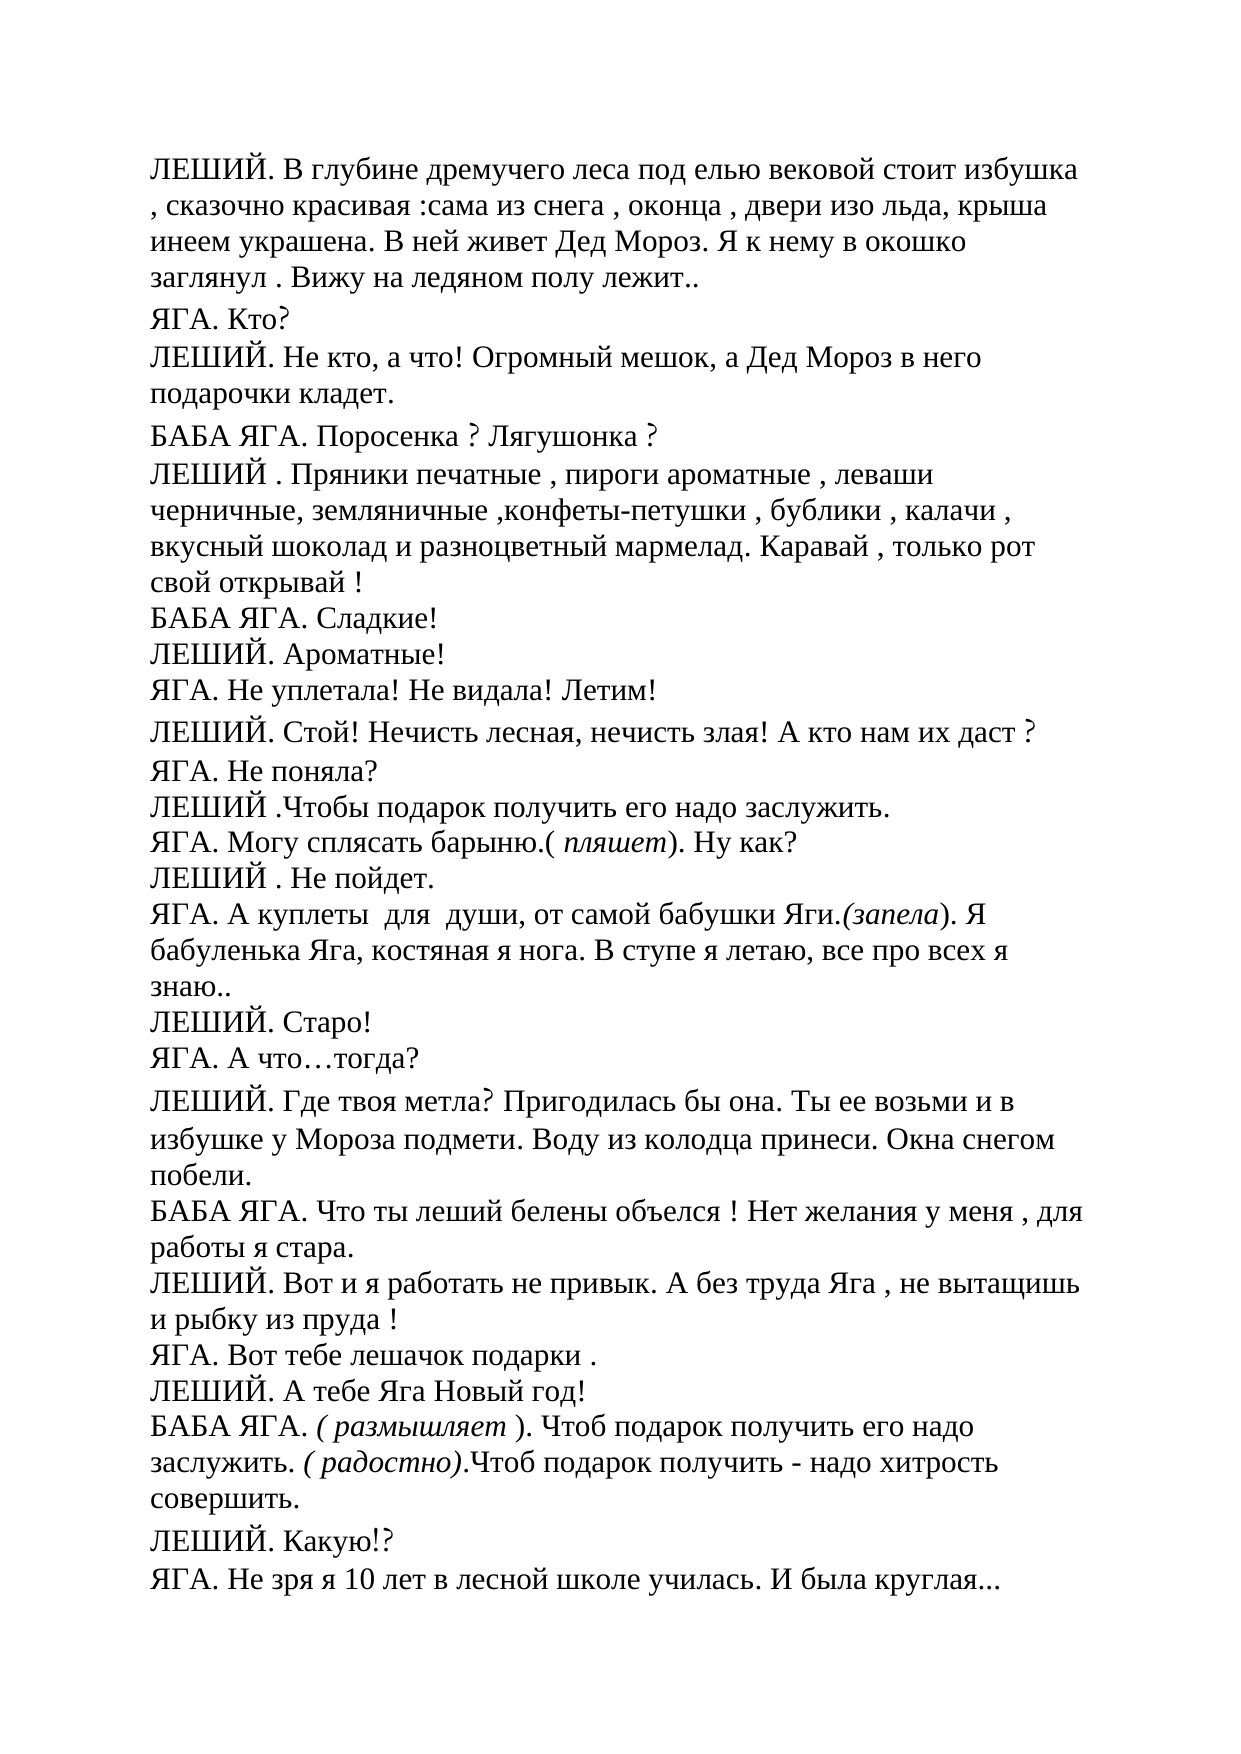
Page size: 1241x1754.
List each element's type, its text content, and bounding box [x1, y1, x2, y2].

text ЯГА. А куплеты для души, от самой бабушки Яги.(запела). Я бабуленька Яга, костяная я нога. В ступе я летаю, все про всех я знаю.. [150, 896, 1090, 1003]
text БАБА ЯГА. Что ты леший белены объелся ! Нет желания у меня , для работы я стара. [150, 1192, 1090, 1264]
text ЛЕШИЙ. Не кто, а что! Огромный мешок, а Дед Мороз в него подарочки кладет. [150, 339, 1090, 411]
text ЛЕШИЙ. Стой! Нечисть лесная, нечисть злая! А кто нам их даст ? [150, 707, 1090, 752]
text ЛЕШИЙ . Не пойдет. [150, 860, 1090, 896]
text ЛЕШИЙ. Вот и я работать не привык. А без труда Яга , не вытащишь и рыбку из пруда ! [150, 1264, 1090, 1336]
text ЯГА. Не зря я 10 лет в лесной школе училась. И была круглая... [150, 1560, 1090, 1596]
text ЯГА. Кто? [150, 294, 1090, 339]
text БАБА ЯГА. Сладкие! [150, 599, 1090, 635]
text ЛЕШИЙ. А тебе Яга Новый год! [150, 1372, 1090, 1408]
text ЯГА. Вот тебе лешачок подарки . [150, 1336, 1090, 1372]
text ЯГА. Не поняла? [150, 752, 1090, 788]
text ЛЕШИЙ .Чтобы подарок получить его надо заслужить. [150, 788, 1090, 824]
text БАБА ЯГА. ( размышляет ). Чтоб подарок получить его надо заслужить. ( радостно).Чтоб подарок получить - надо хитрость совершить. [150, 1408, 1090, 1516]
text ЛЕШИЙ. В глубине дремучего леса под елью вековой стоит избушка , сказочно красивая :сама из снега , оконца , двери изо льда, крыша инеем украшена. В ней живет Дед Мороз. Я к нему в окошко заглянул . Вижу на ледяном полу лежит.. [150, 150, 1090, 294]
text ЛЕШИЙ . Пряники печатные , пироги ароматные , леваши черничные, земляничные ,конфеты-петушки , бублики , калачи , вкусный шоколад и разноцветный мармелад. Каравай , только рот свой открывай ! [150, 455, 1090, 599]
text ЛЕШИЙ. Какую!? [150, 1516, 1090, 1560]
text БАБА ЯГА. Поросенка ? Лягушонка ? [150, 411, 1090, 455]
text ЛЕШИЙ. Ароматные! [150, 635, 1090, 671]
text ЯГА. Не уплетала! Не видала! Летим! [150, 671, 1090, 707]
text ЛЕШИЙ. Старо! [150, 1003, 1090, 1039]
text ЯГА. А что…тогда? [150, 1039, 1090, 1075]
text ЛЕШИЙ. Где твоя метла? Пригодилась бы она. Ты ее возьми и в избушке у Мороза подмети. Воду из колодца принеси. Окна снегом побели. [150, 1075, 1090, 1192]
text ЯГА. Могу сплясать барыню.( пляшет). Ну как? [150, 824, 1090, 860]
